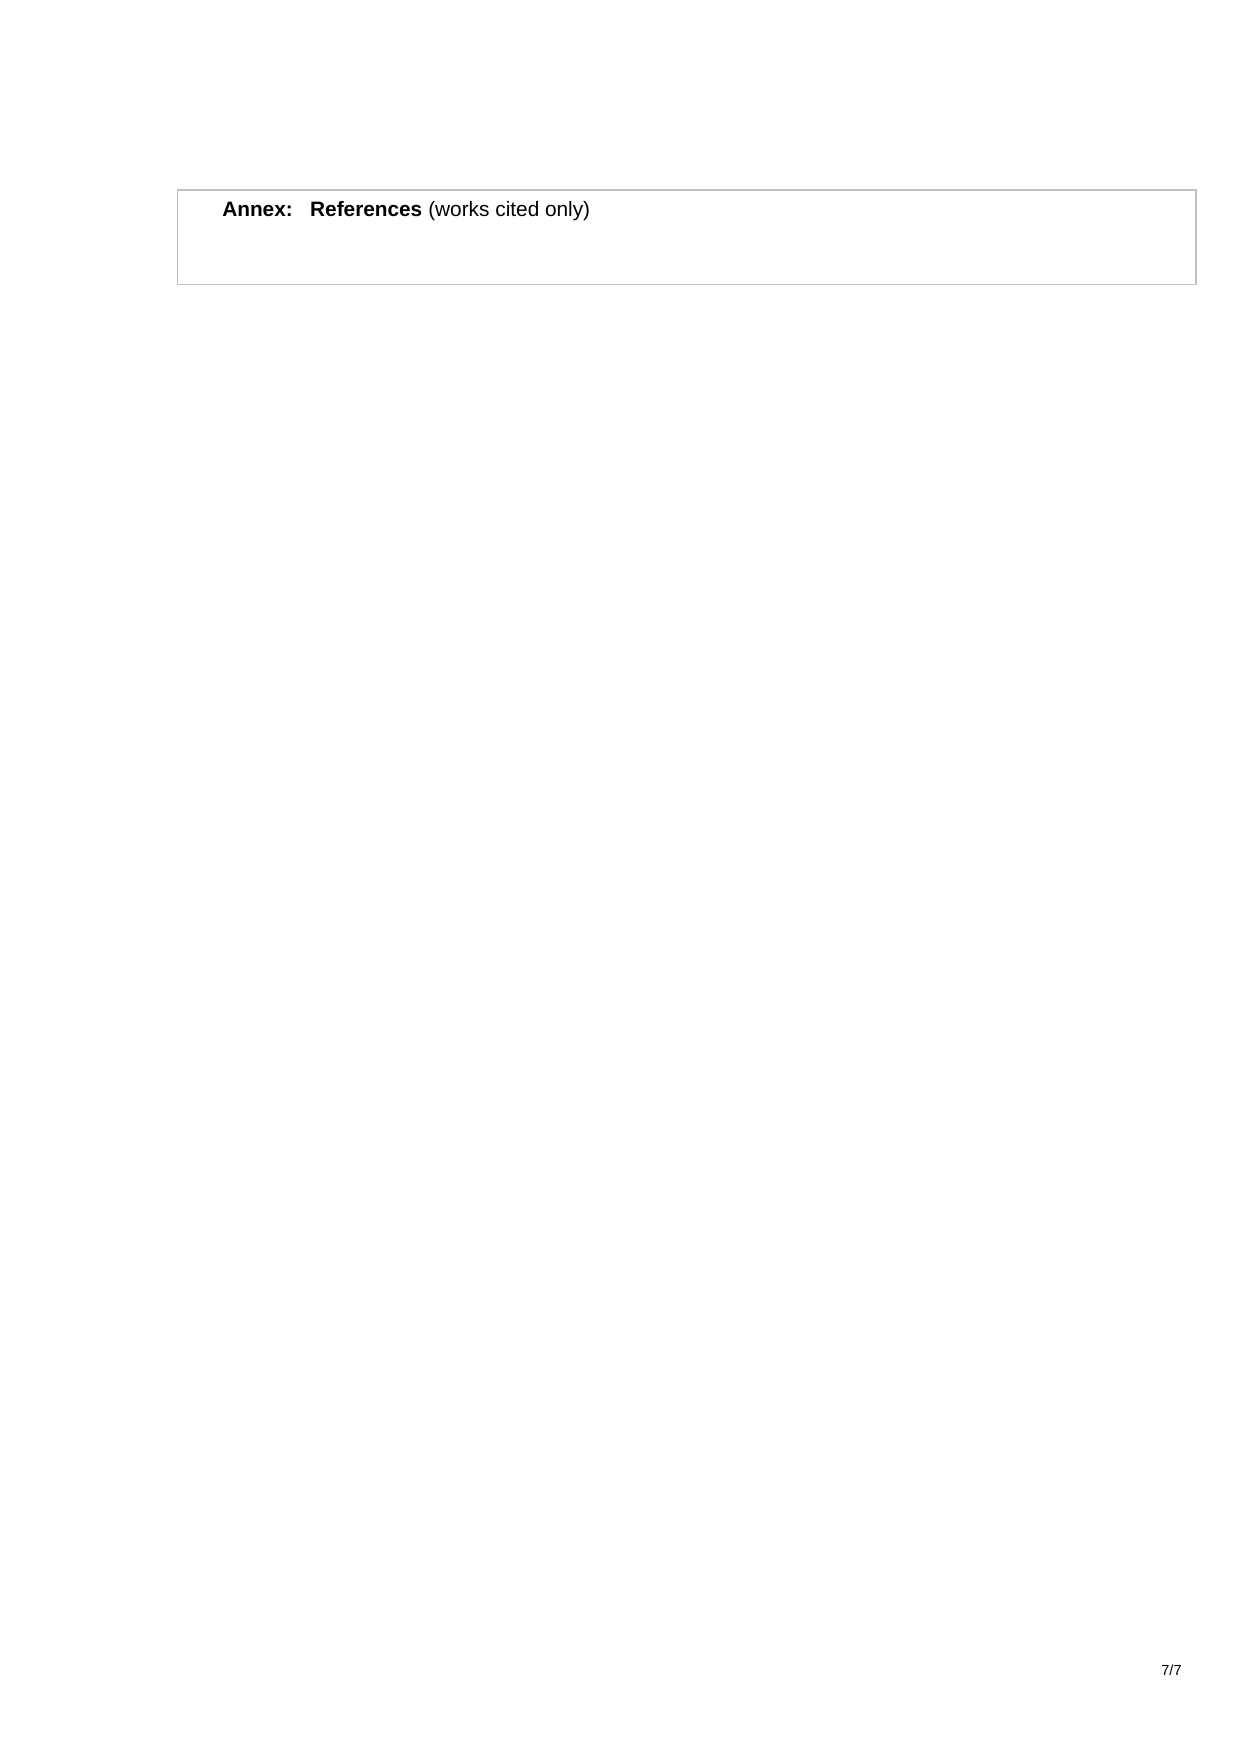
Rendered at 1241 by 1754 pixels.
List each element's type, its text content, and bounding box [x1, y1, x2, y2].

table_header Annex: References (works cited only) [178, 191, 1195, 284]
